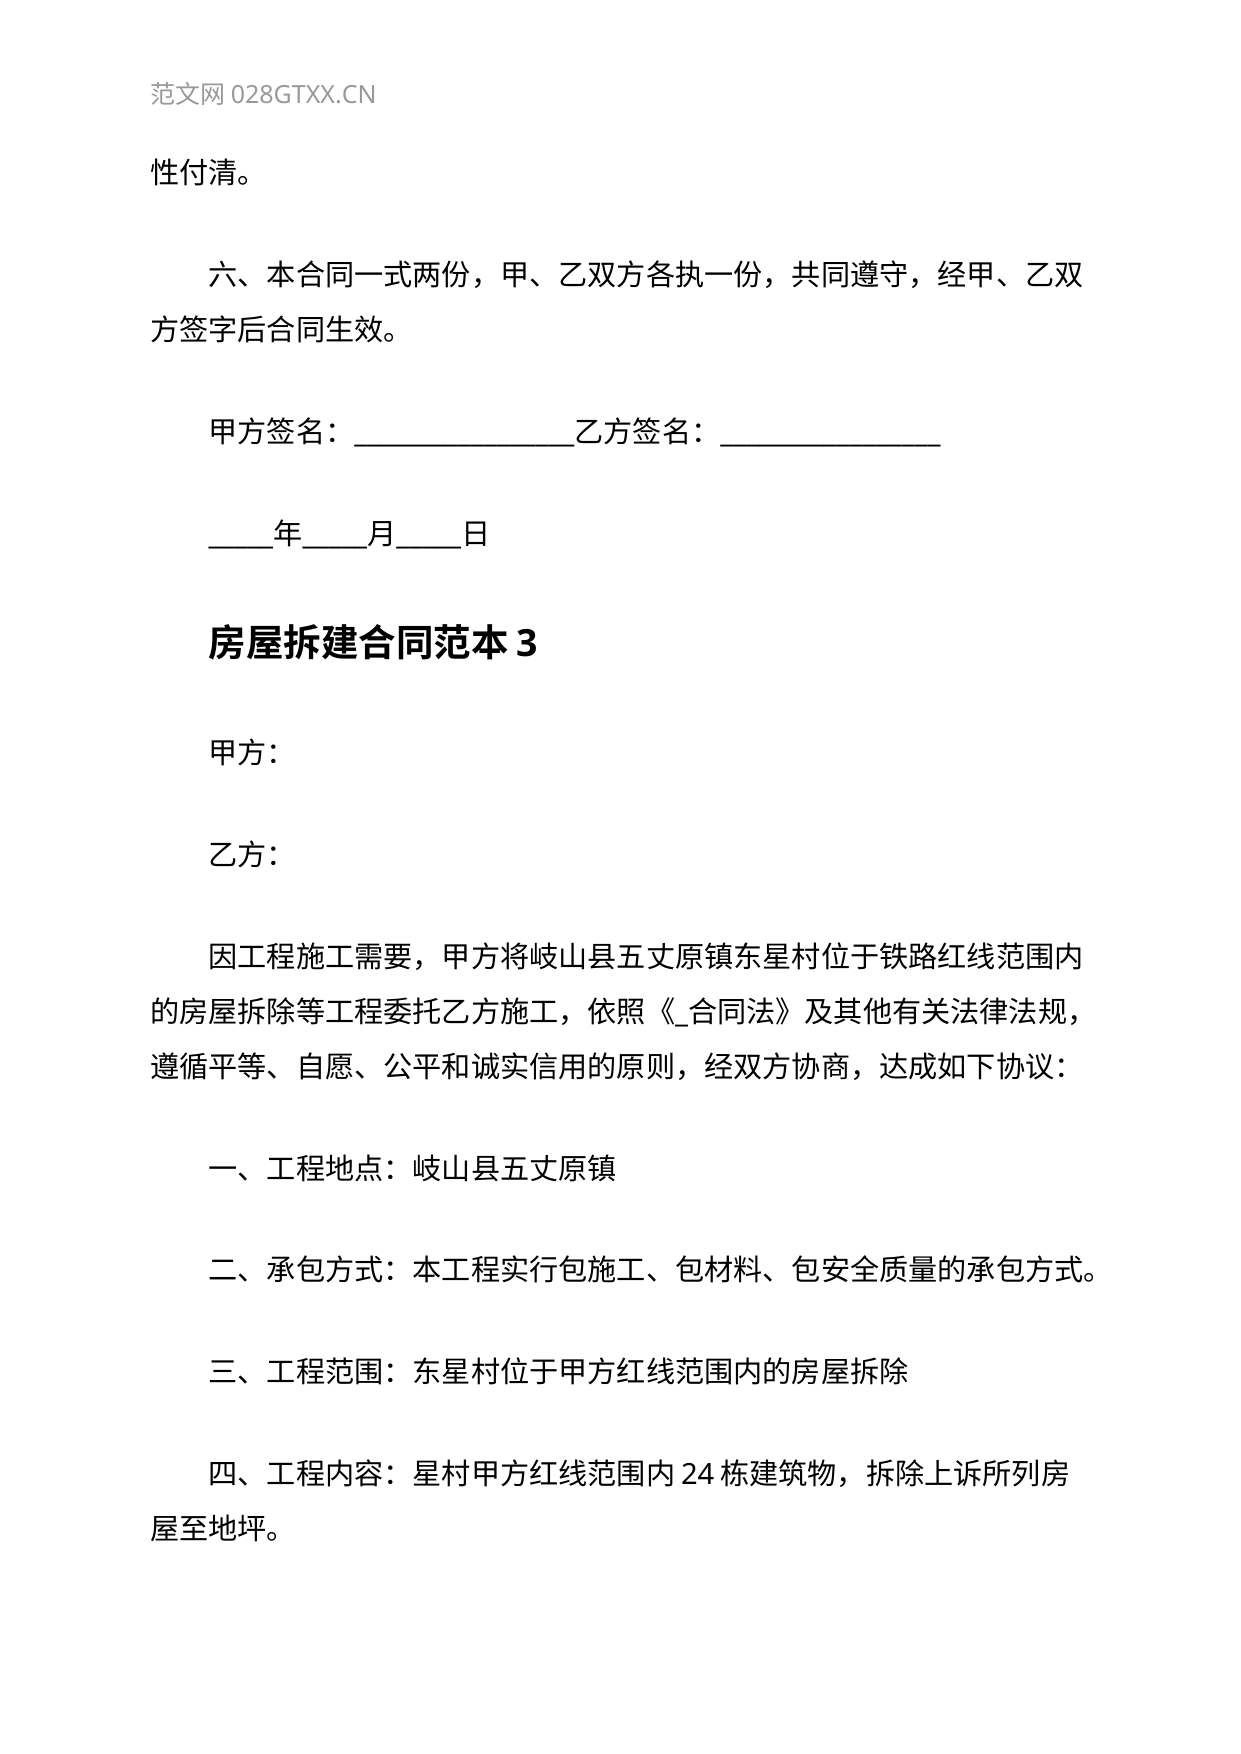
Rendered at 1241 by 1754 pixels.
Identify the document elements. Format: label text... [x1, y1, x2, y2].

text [150, 150, 1090, 192]
text 六、本合同一式两份，甲、乙双方各执一份，共同遵守，经甲、乙双方签字后合同生效。 [150, 252, 1090, 349]
text 一、工程地点：岐山县五丈原镇 [150, 1145, 1090, 1187]
text 甲方签名：_________________乙方签名：_________________ [150, 408, 1090, 451]
text 二、承包方式：本工程实行包施工、包材料、包安全质量的承包方式。 [150, 1247, 1090, 1289]
text 甲方： [150, 730, 1090, 772]
text 乙方： [150, 832, 1090, 874]
text 房屋拆建合同范本3 [150, 612, 1090, 667]
text 因工程施工需要，甲方将岐山县五丈原镇东星村位于铁路红线范围内的房屋拆除等工程委托乙方施工，依照《_合同法》及其他有关法律法规，遵循平等、自愿、公平和诚实信用的原则，经双方协商，达成如下协议： [150, 933, 1090, 1086]
text 四、工程内容：星村甲方红线范围内24栋建筑物，拆除上诉所列房屋至地坪。 [150, 1451, 1090, 1548]
text _____年_____月_____日 [150, 510, 1090, 553]
text 三、工程范围：东星村位于甲方红线范围内的房屋拆除 [150, 1349, 1090, 1391]
